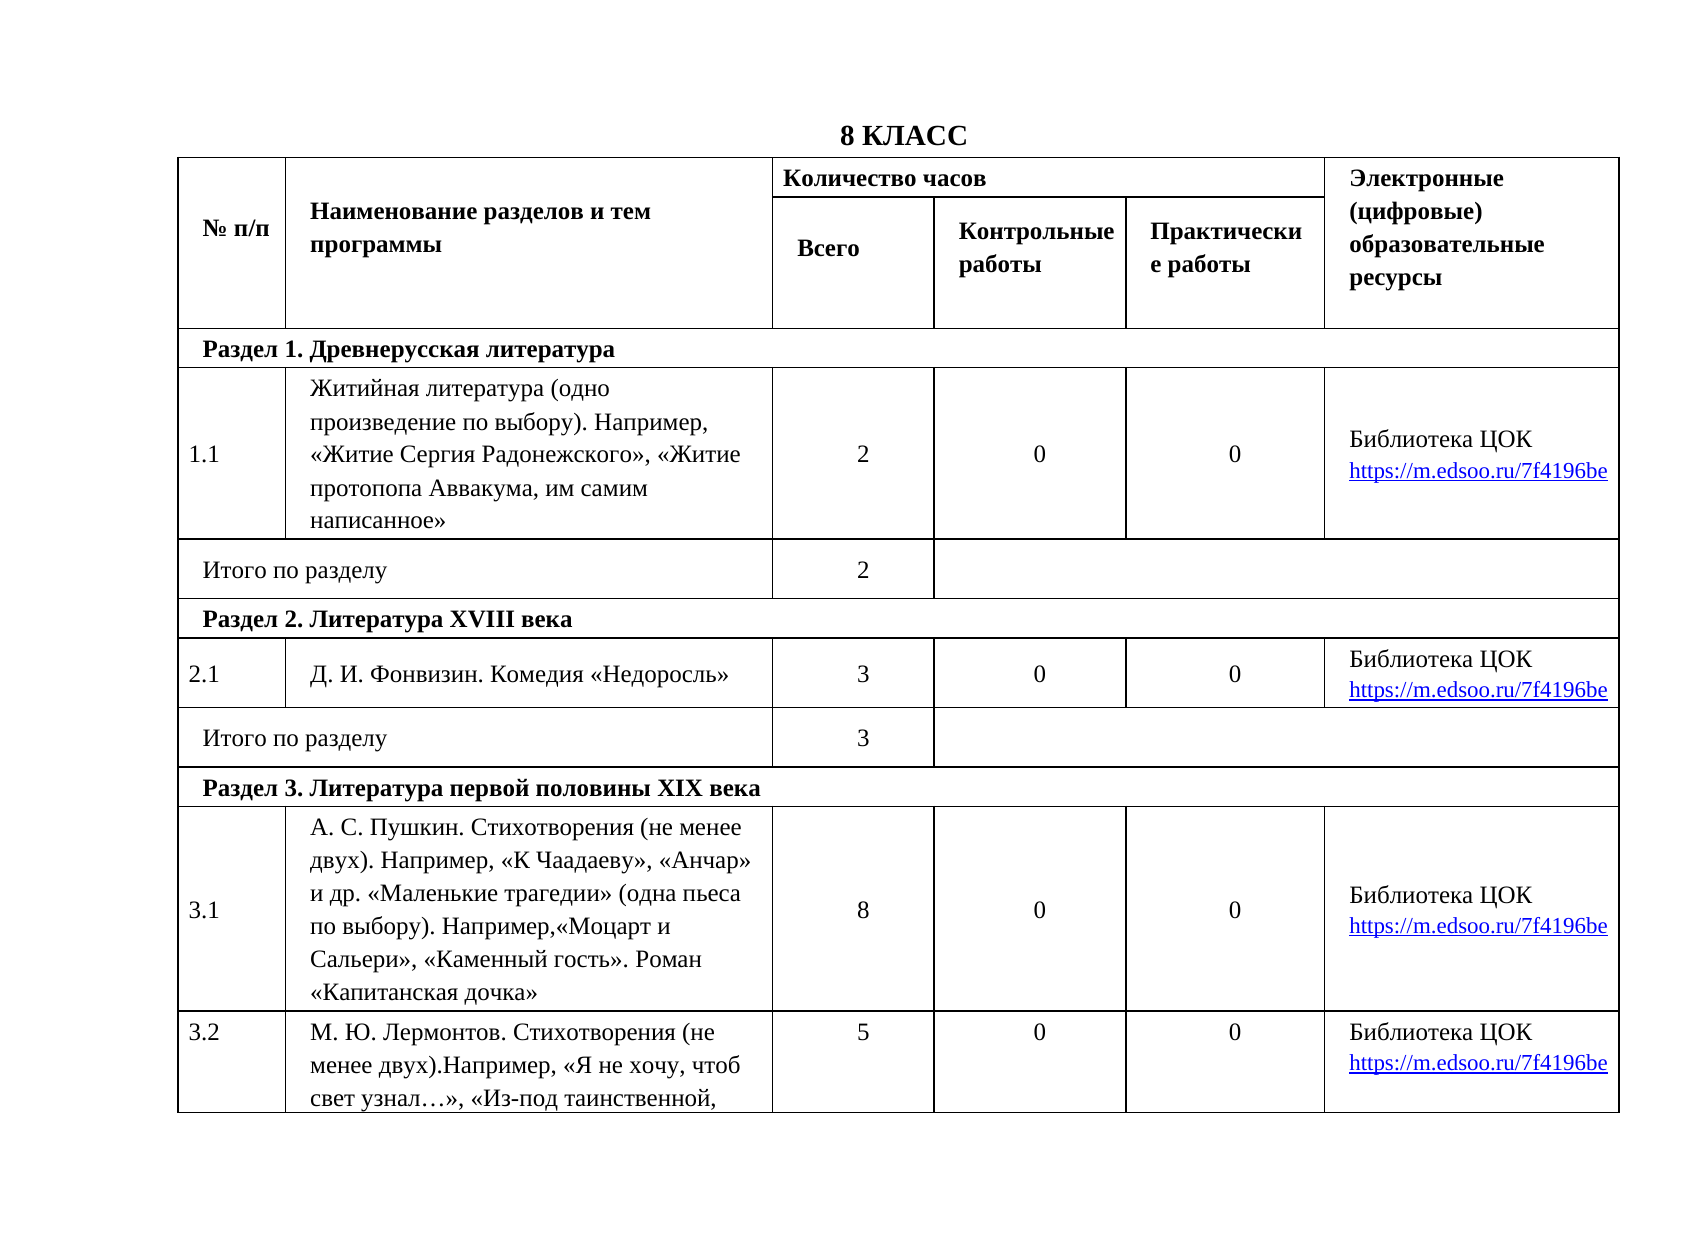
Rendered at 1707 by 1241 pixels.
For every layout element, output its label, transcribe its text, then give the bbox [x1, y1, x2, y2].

table_cell 0 [1127, 1012, 1324, 1112]
table_cell Библиотека ЦОК https://m.edsoo.ru/7f4196be [1325, 807, 1618, 1010]
table_cell 0 [935, 807, 1125, 1010]
table_cell 0 [1127, 368, 1324, 538]
table_cell 3 [773, 639, 933, 707]
table_header Электронные (цифровые) образовательные ресурсы [1325, 158, 1618, 327]
table_cell Библиотека ЦОК https://m.edsoo.ru/7f4196be [1325, 639, 1618, 707]
table_header № п/п [179, 158, 285, 327]
table_cell 2.1 [179, 639, 285, 707]
table_cell Итого по разделу [179, 540, 772, 598]
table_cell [286, 1012, 772, 1112]
table_cell 3.2 [179, 1012, 285, 1112]
table_cell 3.1 [179, 807, 285, 1010]
table_cell 2 [773, 540, 933, 598]
table_cell Контрольные работы [935, 198, 1125, 327]
table_cell Библиотека ЦОК https://m.edsoo.ru/7f4196be [1325, 368, 1618, 538]
table_header Количество часов [773, 158, 1324, 196]
table_header Наименование разделов и тем программы [286, 158, 772, 327]
table_cell 8 [773, 807, 933, 1010]
table_cell Итого по разделу [179, 708, 772, 766]
table_cell 0 [935, 368, 1125, 538]
table_cell 1.1 [179, 368, 285, 538]
table_cell [935, 708, 1618, 766]
table_cell Всего [773, 198, 933, 327]
table_cell 5 [773, 1012, 933, 1112]
table_cell Д. И. Фонвизин. Комедия «Недоросль» [286, 639, 772, 707]
table_cell [935, 540, 1618, 598]
table_cell 0 [935, 1012, 1125, 1112]
table_cell Раздел 2. Литература XVIII века [179, 599, 1618, 637]
table_cell Раздел 3. Литература первой половины XIX века [179, 768, 1618, 806]
table_cell 2 [773, 368, 933, 538]
table_cell 0 [1127, 639, 1324, 707]
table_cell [1325, 1012, 1618, 1112]
text 8 КЛАСС [190, 118, 1618, 152]
table_cell 3 [773, 708, 933, 766]
table_cell Практические работы [1127, 198, 1324, 327]
table_cell 0 [1127, 807, 1324, 1010]
table_cell Раздел 1. Древнерусская литература [179, 329, 1618, 367]
table_cell 0 [935, 639, 1125, 707]
table_cell Житийная литература (одно произведение по выбору). Например, «Житие Сергия Радонежского», «Житие протопопа Аввакума, им самим написанное» [286, 368, 772, 538]
table_cell А. С. Пушкин. Стихотворения (не менее двух). Например, «К Чаадаеву», «Анчар» и др. «Маленькие трагедии» (одна пьеса по выбору). Например,«Моцарт и Сальери», «Каменный гость». Роман «Капитанская дочка» [286, 807, 772, 1010]
